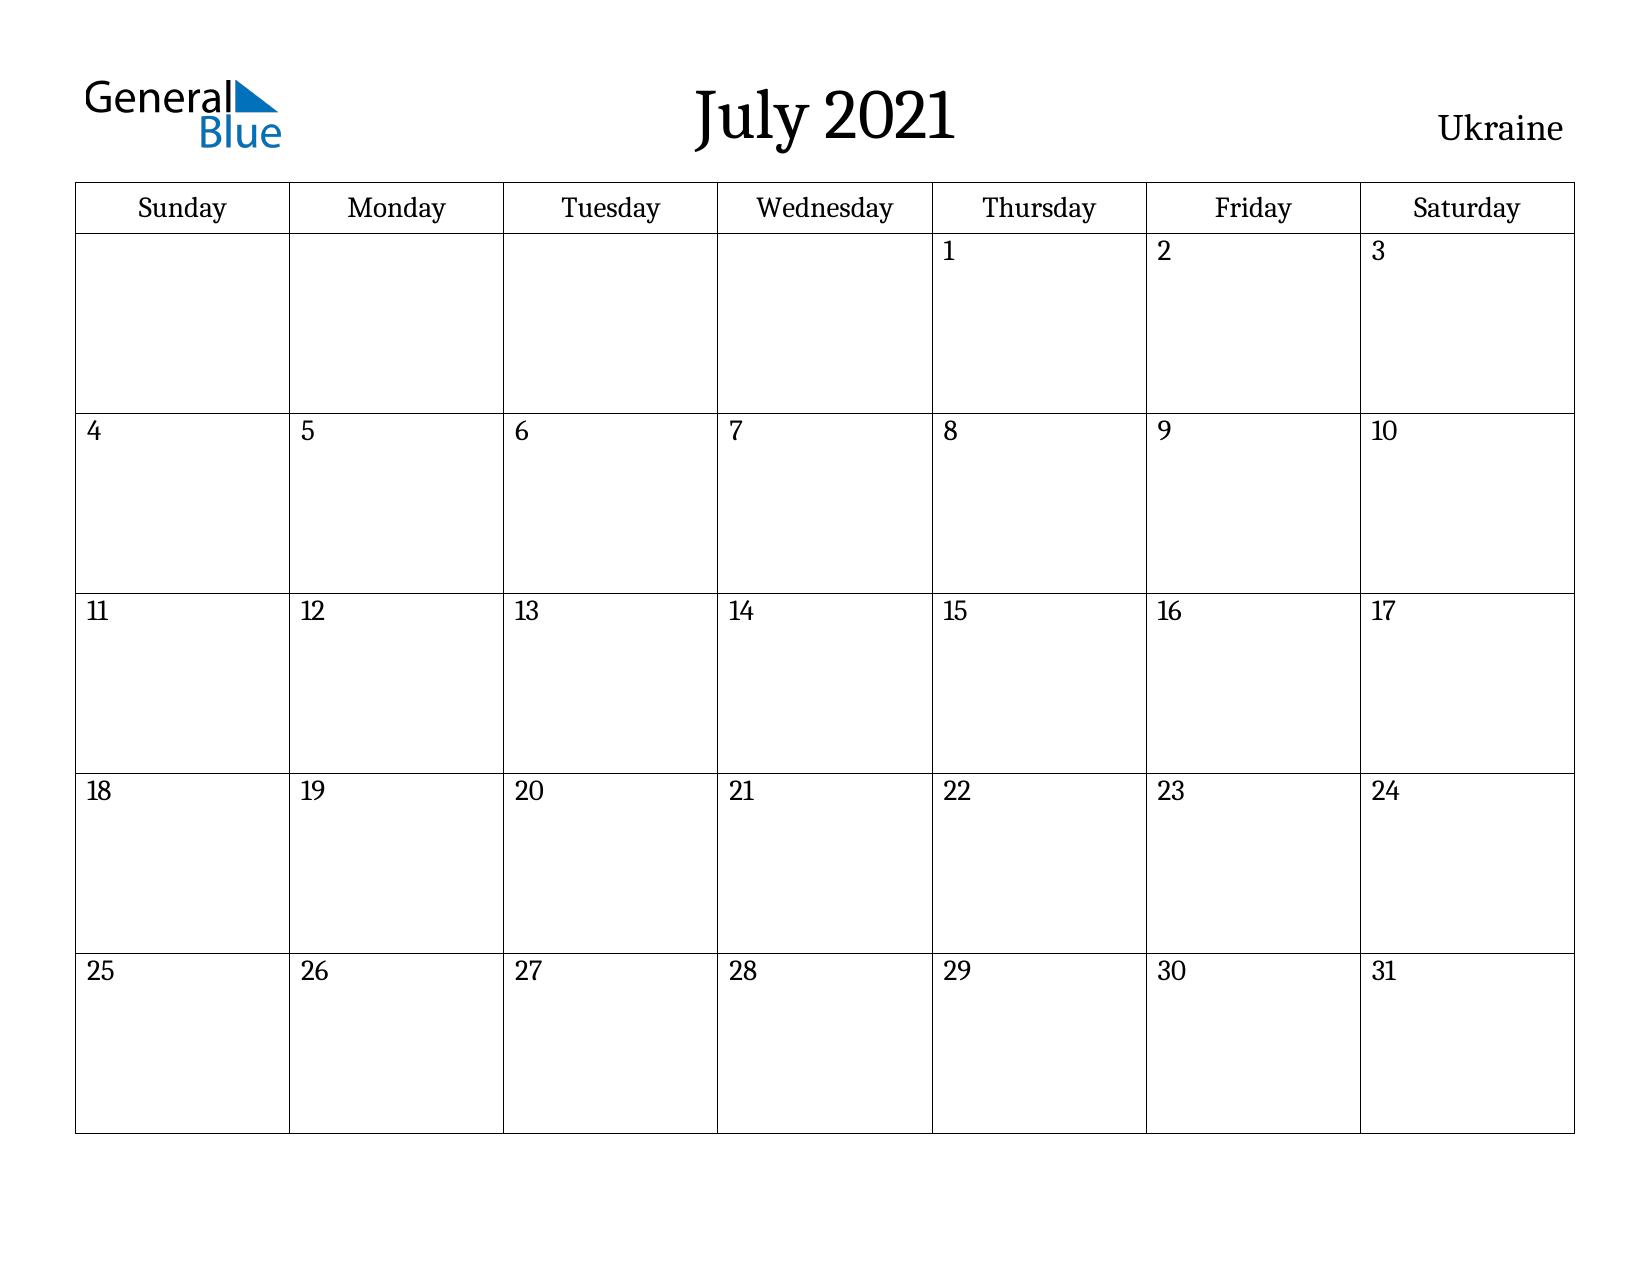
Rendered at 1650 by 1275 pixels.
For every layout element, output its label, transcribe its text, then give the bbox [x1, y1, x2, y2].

table_cell 14 [718, 594, 932, 627]
table_cell Wednesday [718, 183, 932, 233]
table_cell [1147, 808, 1360, 953]
table_cell [504, 448, 717, 593]
table_cell 31 [1361, 954, 1574, 987]
table_cell [1361, 627, 1574, 773]
table_cell [290, 234, 503, 267]
table_cell [1147, 267, 1360, 413]
table_cell [1361, 448, 1574, 593]
table_cell [76, 988, 289, 1133]
table_cell 10 [1361, 414, 1574, 447]
table_cell [76, 234, 289, 267]
table_cell 6 [504, 414, 717, 447]
table_cell 17 [1361, 594, 1574, 627]
table_cell 26 [290, 954, 503, 987]
table_cell [504, 988, 717, 1133]
table_cell [718, 448, 932, 593]
table_cell [718, 988, 932, 1133]
table_cell [933, 267, 1146, 413]
table_cell Sunday [76, 183, 289, 233]
table_cell [290, 627, 503, 773]
table_cell [290, 808, 503, 953]
table_cell 9 [1147, 414, 1360, 447]
table_cell 1 [933, 234, 1146, 267]
table_cell [1147, 448, 1360, 593]
table_cell 24 [1361, 774, 1574, 807]
table_cell Friday [1147, 183, 1360, 233]
table_cell 30 [1147, 954, 1360, 987]
table_cell Tuesday [504, 183, 717, 233]
table_header [76, 75, 503, 182]
table_cell [933, 808, 1146, 953]
table_cell [504, 267, 717, 413]
table_cell [504, 627, 717, 773]
table_cell 5 [290, 414, 503, 447]
table_cell 19 [290, 774, 503, 807]
picture [86, 80, 281, 148]
table_cell 18 [76, 774, 289, 807]
table_cell 3 [1361, 234, 1574, 267]
table_cell 16 [1147, 594, 1360, 627]
table_cell [718, 234, 932, 267]
table_cell 7 [718, 414, 932, 447]
table_cell [718, 627, 932, 773]
table_cell [1361, 267, 1574, 413]
table_cell [290, 448, 503, 593]
table_cell [290, 988, 503, 1133]
table_cell Monday [290, 183, 503, 233]
table_header Ukraine [1146, 75, 1574, 182]
table_cell [76, 448, 289, 593]
table_cell [933, 627, 1146, 773]
table_cell Thursday [933, 183, 1146, 233]
table_cell 22 [933, 774, 1146, 807]
table_cell [504, 234, 717, 267]
table_cell [1147, 627, 1360, 773]
table_cell [290, 267, 503, 413]
table_cell 12 [290, 594, 503, 627]
table_cell [76, 808, 289, 953]
table_cell [1361, 808, 1574, 953]
table_cell 27 [504, 954, 717, 987]
table_cell 8 [933, 414, 1146, 447]
table_cell [76, 627, 289, 773]
table_cell [718, 808, 932, 953]
table_cell 4 [76, 414, 289, 447]
table_cell [504, 808, 717, 953]
table_cell 20 [504, 774, 717, 807]
table_cell Saturday [1361, 183, 1574, 233]
table_cell 2 [1147, 234, 1360, 267]
table_cell 25 [76, 954, 289, 987]
table_cell [933, 988, 1146, 1133]
table_cell 13 [504, 594, 717, 627]
table_cell [933, 448, 1146, 593]
table_cell 21 [718, 774, 932, 807]
table_cell [1147, 988, 1360, 1133]
table_cell 23 [1147, 774, 1360, 807]
table_cell 15 [933, 594, 1146, 627]
table_cell 11 [76, 594, 289, 627]
table_cell [718, 267, 932, 413]
table_cell [1361, 988, 1574, 1133]
table_header July 2021 [504, 75, 1146, 182]
table_cell 29 [933, 954, 1146, 987]
table_cell [76, 267, 289, 413]
table_cell 28 [718, 954, 932, 987]
